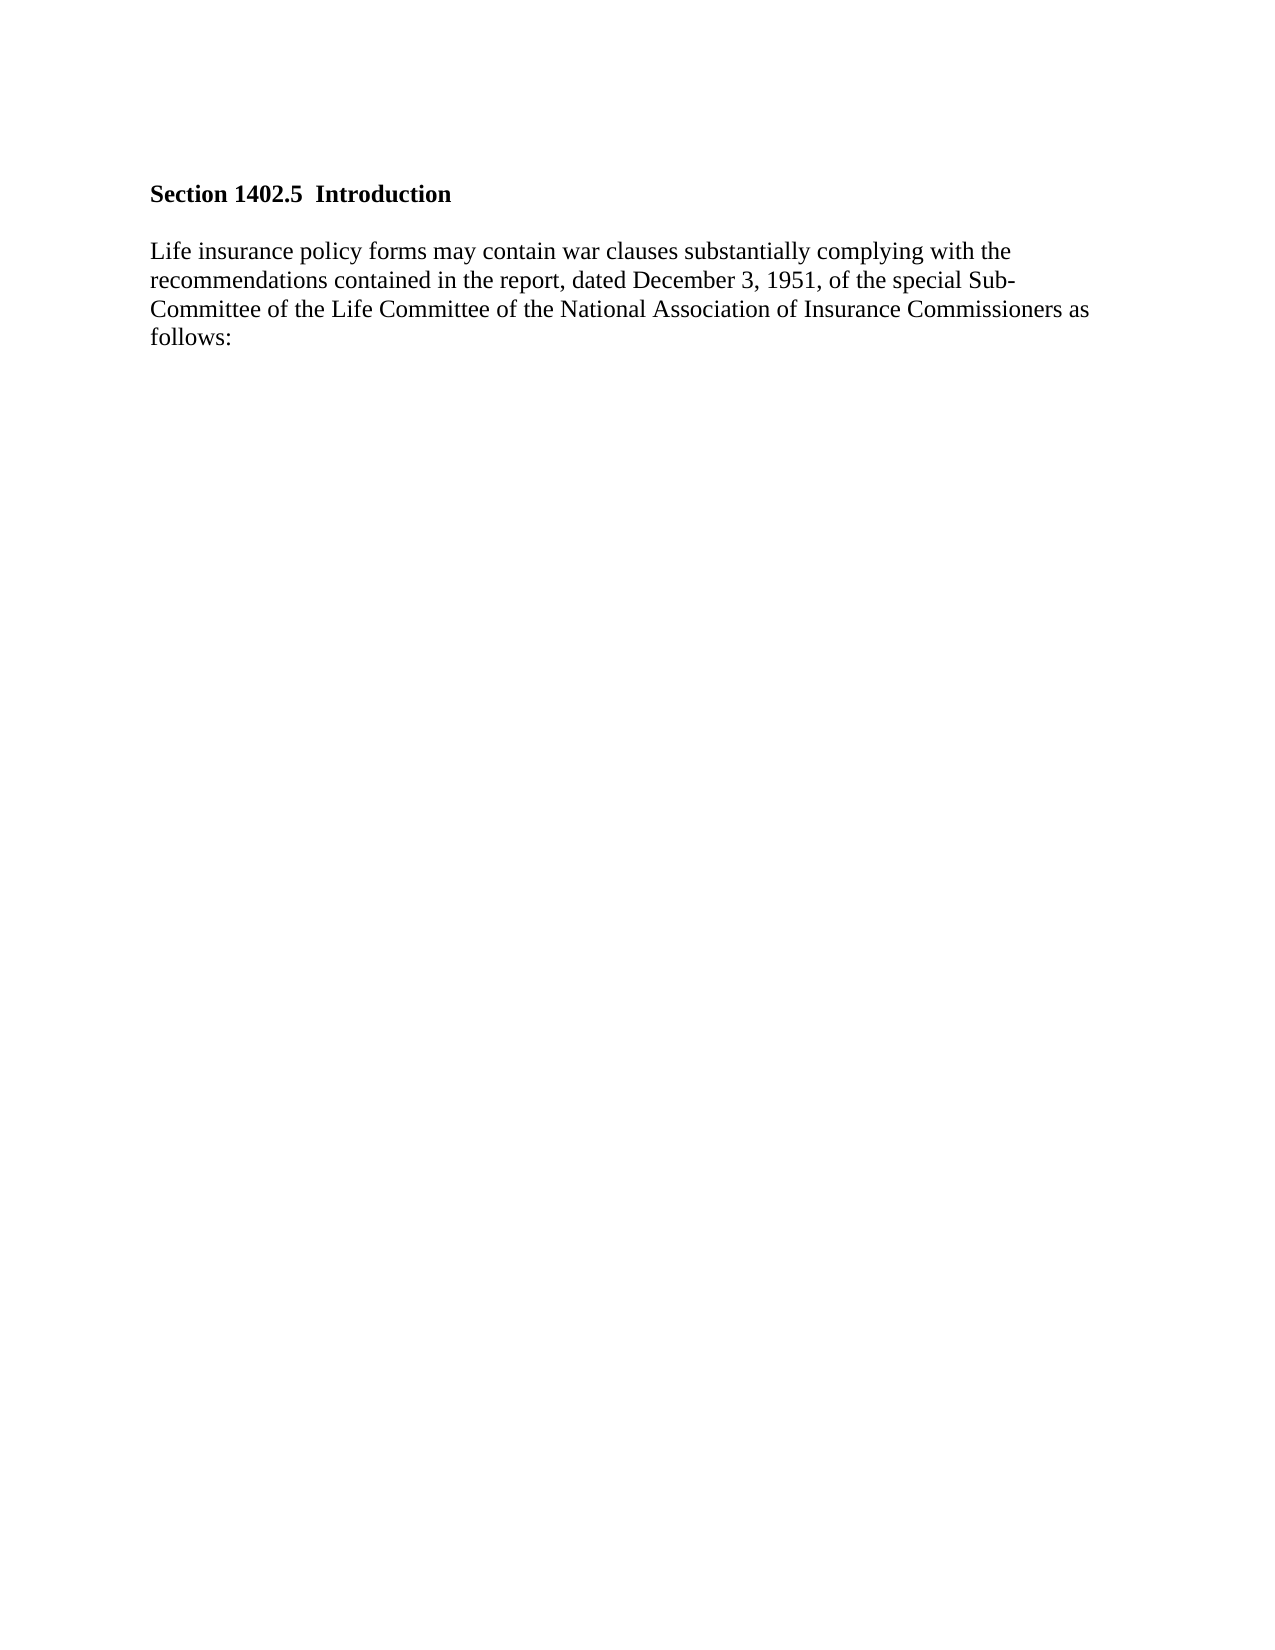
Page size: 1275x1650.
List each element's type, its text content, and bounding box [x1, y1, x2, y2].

text Life insurance policy forms may contain war clauses substantially complying with the recommendations contained in the report, dated December 3, 1951, of the special Sub-Committee of the Life Committee of the National Association of Insurance Commissioners as follows: [150, 236, 1125, 351]
text Section 1402.5 Introduction [150, 179, 1125, 207]
